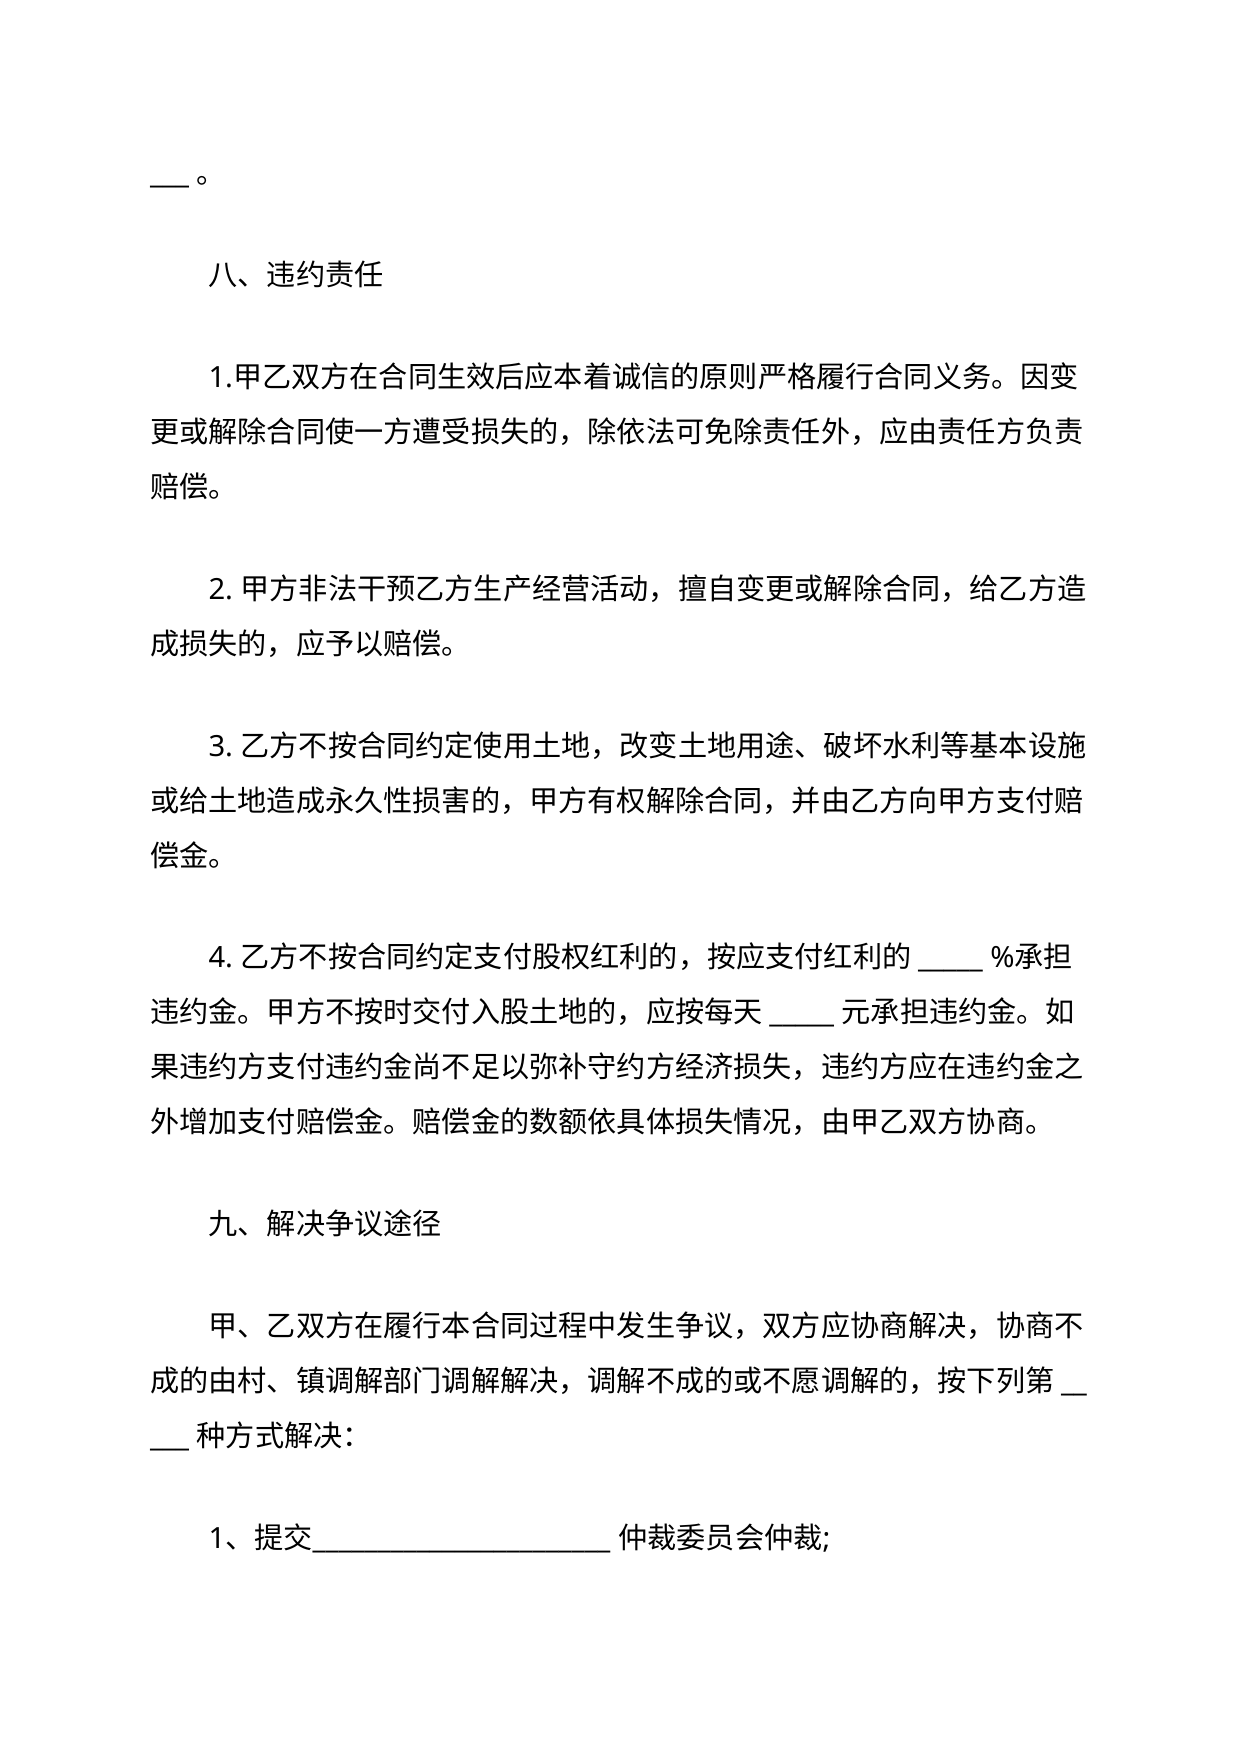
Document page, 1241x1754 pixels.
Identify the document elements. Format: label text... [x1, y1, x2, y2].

text 八、违约责任 [150, 252, 1090, 294]
text 2. 甲方非法干预乙方生产经营活动，擅自变更或解除合同，给乙方造成损失的，应予以赔偿。 [150, 565, 1090, 663]
text 甲、乙双方在履行本合同过程中发生争议，双方应协商解决，协商不成的由村、镇调解部门调解解决，调解不成的或不愿调解的，按下列第 _____ 种方式解决： [150, 1302, 1090, 1454]
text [150, 150, 1090, 192]
text 1、提交_______________________ 仲裁委员会仲裁; [150, 1514, 1090, 1557]
text 3. 乙方不按合同约定使用土地，改变土地用途、破坏水利等基本设施或给土地造成永久性损害的，甲方有权解除合同，并由乙方向甲方支付赔偿金。 [150, 722, 1090, 874]
text 1.甲乙双方在合同生效后应本着诚信的原则严格履行合同义务。因变更或解除合同使一方遭受损失的，除依法可免除责任外，应由责任方负责赔偿。 [150, 354, 1090, 506]
text 九、解决争议途径 [150, 1201, 1090, 1243]
text 4. 乙方不按合同约定支付股权红利的，按应支付红利的 _____ %承担违约金。甲方不按时交付入股土地的，应按每天 _____ 元承担违约金。如果违约方支付违约金尚不足以弥补守约方经济损失，违约方应在违约金之外增加支付赔偿金。赔偿金的数额依具体损失情况，由甲乙双方协商。 [150, 934, 1090, 1141]
